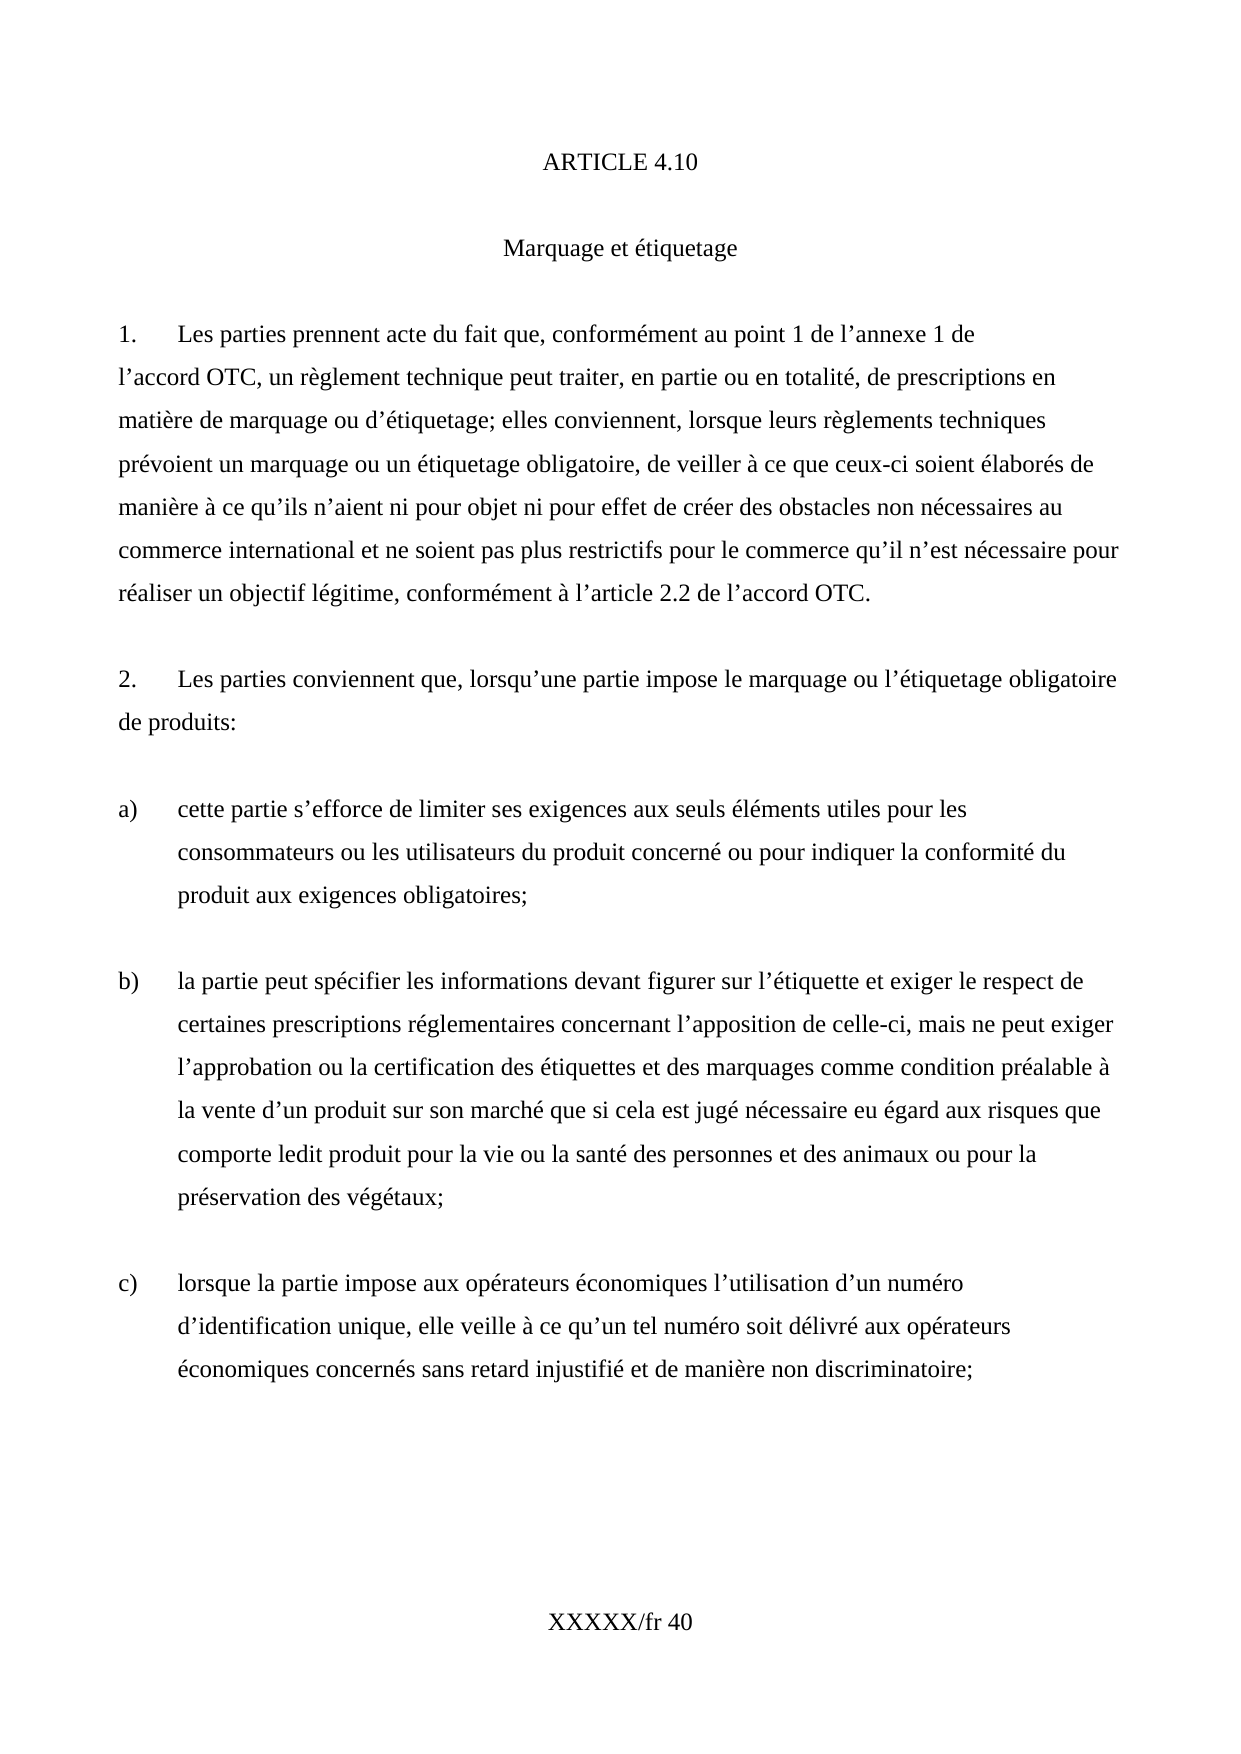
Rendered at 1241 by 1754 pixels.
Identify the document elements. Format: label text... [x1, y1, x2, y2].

text ARTICLE 4.10 [118, 147, 1122, 176]
text c) lorsque la partie impose aux opérateurs économiques l’utilisation d’un numéro d’identification unique, elle veille à ce qu’un tel numéro soit délivré aux opérateurs économiques concernés sans retard injustifié et de manière non discriminatoire; [118, 1268, 1122, 1383]
text b) la partie peut spécifier les informations devant figurer sur l’étiquette et exiger le respect de certaines prescriptions réglementaires concernant l’apposition de celle-ci, mais ne peut exiger l’approbation ou la certification des étiquettes et des marquages comme condition préalable à la vente d’un produit sur son marché que si cela est jugé nécessaire eu égard aux risques que comporte ledit produit pour la vie ou la santé des personnes et des animaux ou pour la préservation des végétaux; [118, 966, 1122, 1211]
text Marquage et étiquetage [118, 233, 1122, 262]
text 2. Les parties conviennent que, lorsqu’une partie impose le marquage ou l’étiquetage obligatoire de produits: [118, 664, 1122, 736]
text a) cette partie s’efforce de limiter ses exigences aux seuls éléments utiles pour les consommateurs ou les utilisateurs du produit concerné ou pour indiquer la conformité du produit aux exigences obligatoires; [118, 794, 1122, 909]
text 1. Les parties prennent acte du fait que, conformément au point 1 de l’annexe 1 de l’accord OTC, un règlement technique peut traiter, en partie ou en totalité, de prescriptions en matière de marquage ou d’étiquetage; elles conviennent, lorsque leurs règlements techniques prévoient un marquage ou un étiquetage obligatoire, de veiller à ce que ceux-ci soient élaborés de manière à ce qu’ils n’aient ni pour objet ni pour effet de créer des obstacles non nécessaires au commerce international et ne soient pas plus restrictifs pour le commerce qu’il n’est nécessaire pour réaliser un objectif légitime, conformément à l’article 2.2 de l’accord OTC. [118, 319, 1122, 607]
